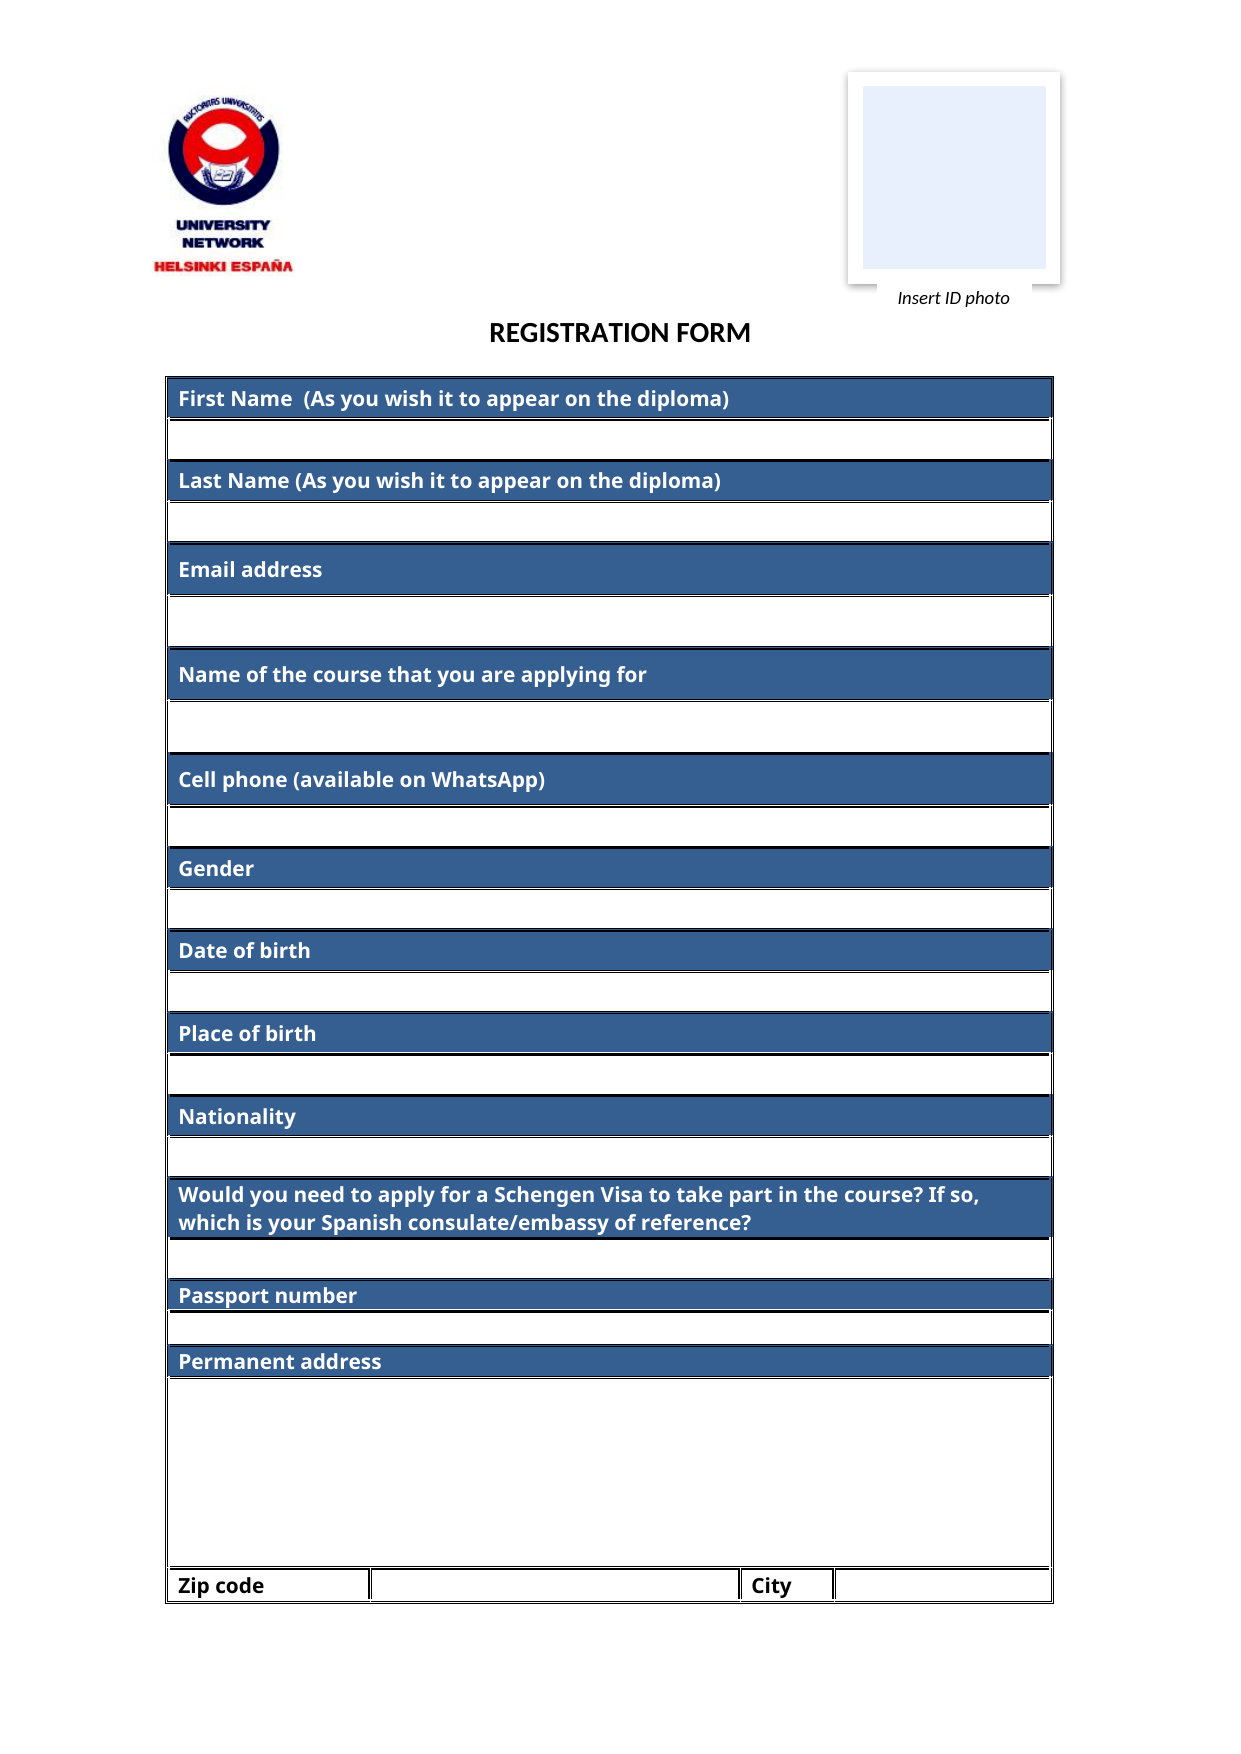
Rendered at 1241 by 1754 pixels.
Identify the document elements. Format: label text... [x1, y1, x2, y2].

table_cell Cell phone (available on WhatsApp) [168, 752, 1051, 804]
table_cell [167, 1053, 1053, 1094]
table_cell [168, 887, 1051, 928]
table_cell [168, 1135, 1051, 1176]
text REGISTRATION FORM [177, 314, 1063, 350]
picture [151, 87, 296, 281]
table_cell [167, 1310, 1053, 1344]
table_cell [167, 804, 1053, 846]
table_cell [168, 594, 1051, 646]
table_header First Name (As you wish it to appear on the diploma) [168, 379, 1051, 417]
table_cell [370, 1569, 740, 1601]
table_cell [168, 699, 1051, 752]
table_cell Passport number [168, 1278, 1051, 1309]
table_cell Permanent address [168, 1344, 1051, 1376]
table_cell [168, 1237, 1051, 1278]
table_cell Nationality [168, 1094, 1051, 1135]
table_cell Would you need to apply for a Schengen Visa to take part in the course? If so, which is your Spanish consulate/embassy of reference? [167, 1176, 1053, 1237]
table_cell [834, 1566, 1053, 1601]
table_cell Email address [168, 541, 1051, 594]
table_cell Name of the course that you are applying for [167, 646, 1053, 699]
table_cell [168, 500, 1051, 541]
table_cell City [740, 1569, 834, 1601]
table_cell Gender [167, 846, 1053, 887]
picture [863, 86, 1046, 269]
table_cell Zip code [167, 1566, 370, 1601]
table_cell [168, 970, 1051, 1011]
table_cell Place of birth [168, 1011, 1051, 1052]
table_cell [168, 417, 1051, 458]
table_cell [168, 1376, 1051, 1566]
table_cell Date of birth [167, 928, 1053, 970]
table_cell Last Name (As you wish it to appear on the diploma) [167, 459, 1053, 500]
